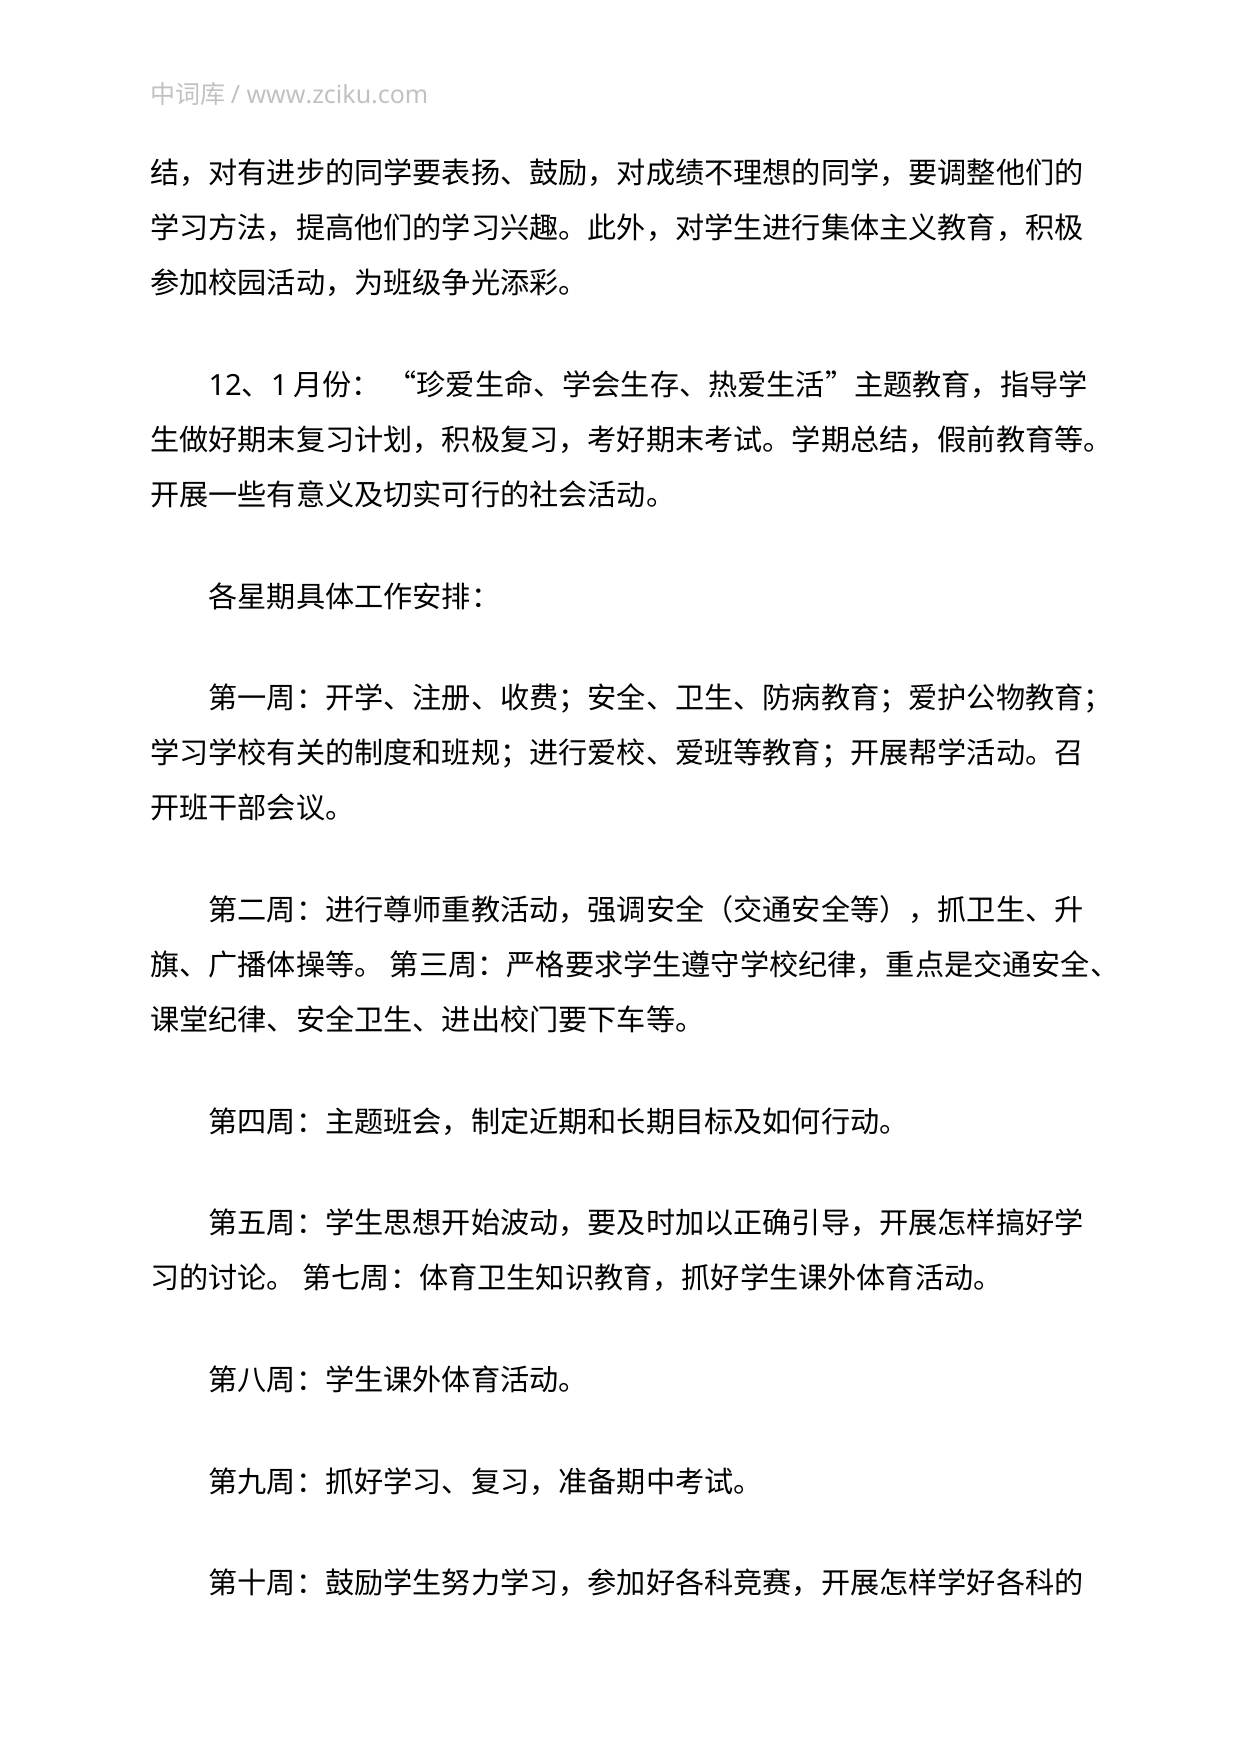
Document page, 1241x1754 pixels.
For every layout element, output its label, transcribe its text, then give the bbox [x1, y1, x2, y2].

text 第四周：主题班会，制定近期和长期目标及如何行动。 [150, 1098, 1090, 1140]
text 第九周：抓好学习、复习，准备期中考试。 [150, 1458, 1090, 1501]
text 12、1月份： “珍爱生命、学会生存、热爱生活”主题教育，指导学生做好期末复习计划，积极复习，考好期末考试。学期总结，假前教育等。开展一些有意义及切实可行的社会活动。 [150, 362, 1090, 514]
text 第一周：开学、注册、收费；安全、卫生、防病教育；爱护公物教育；学习学校有关的制度和班规；进行爱校、爱班等教育；开展帮学活动。召开班干部会议。 [150, 675, 1090, 827]
text 第五周：学生思想开始波动，要及时加以正确引导，开展怎样搞好学习的讨论。 第七周：体育卫生知识教育，抓好学生课外体育活动。 [150, 1200, 1090, 1297]
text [150, 150, 1090, 302]
text 第八周：学生课外体育活动。 [150, 1357, 1090, 1399]
text 各星期具体工作安排： [150, 573, 1090, 616]
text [150, 1560, 1090, 1602]
text 第二周：进行尊师重教活动，强调安全（交通安全等），抓卫生、升旗、广播体操等。 第三周：严格要求学生遵守学校纪律，重点是交通安全、课堂纪律、安全卫生、进出校门要下车等。 [150, 887, 1090, 1039]
